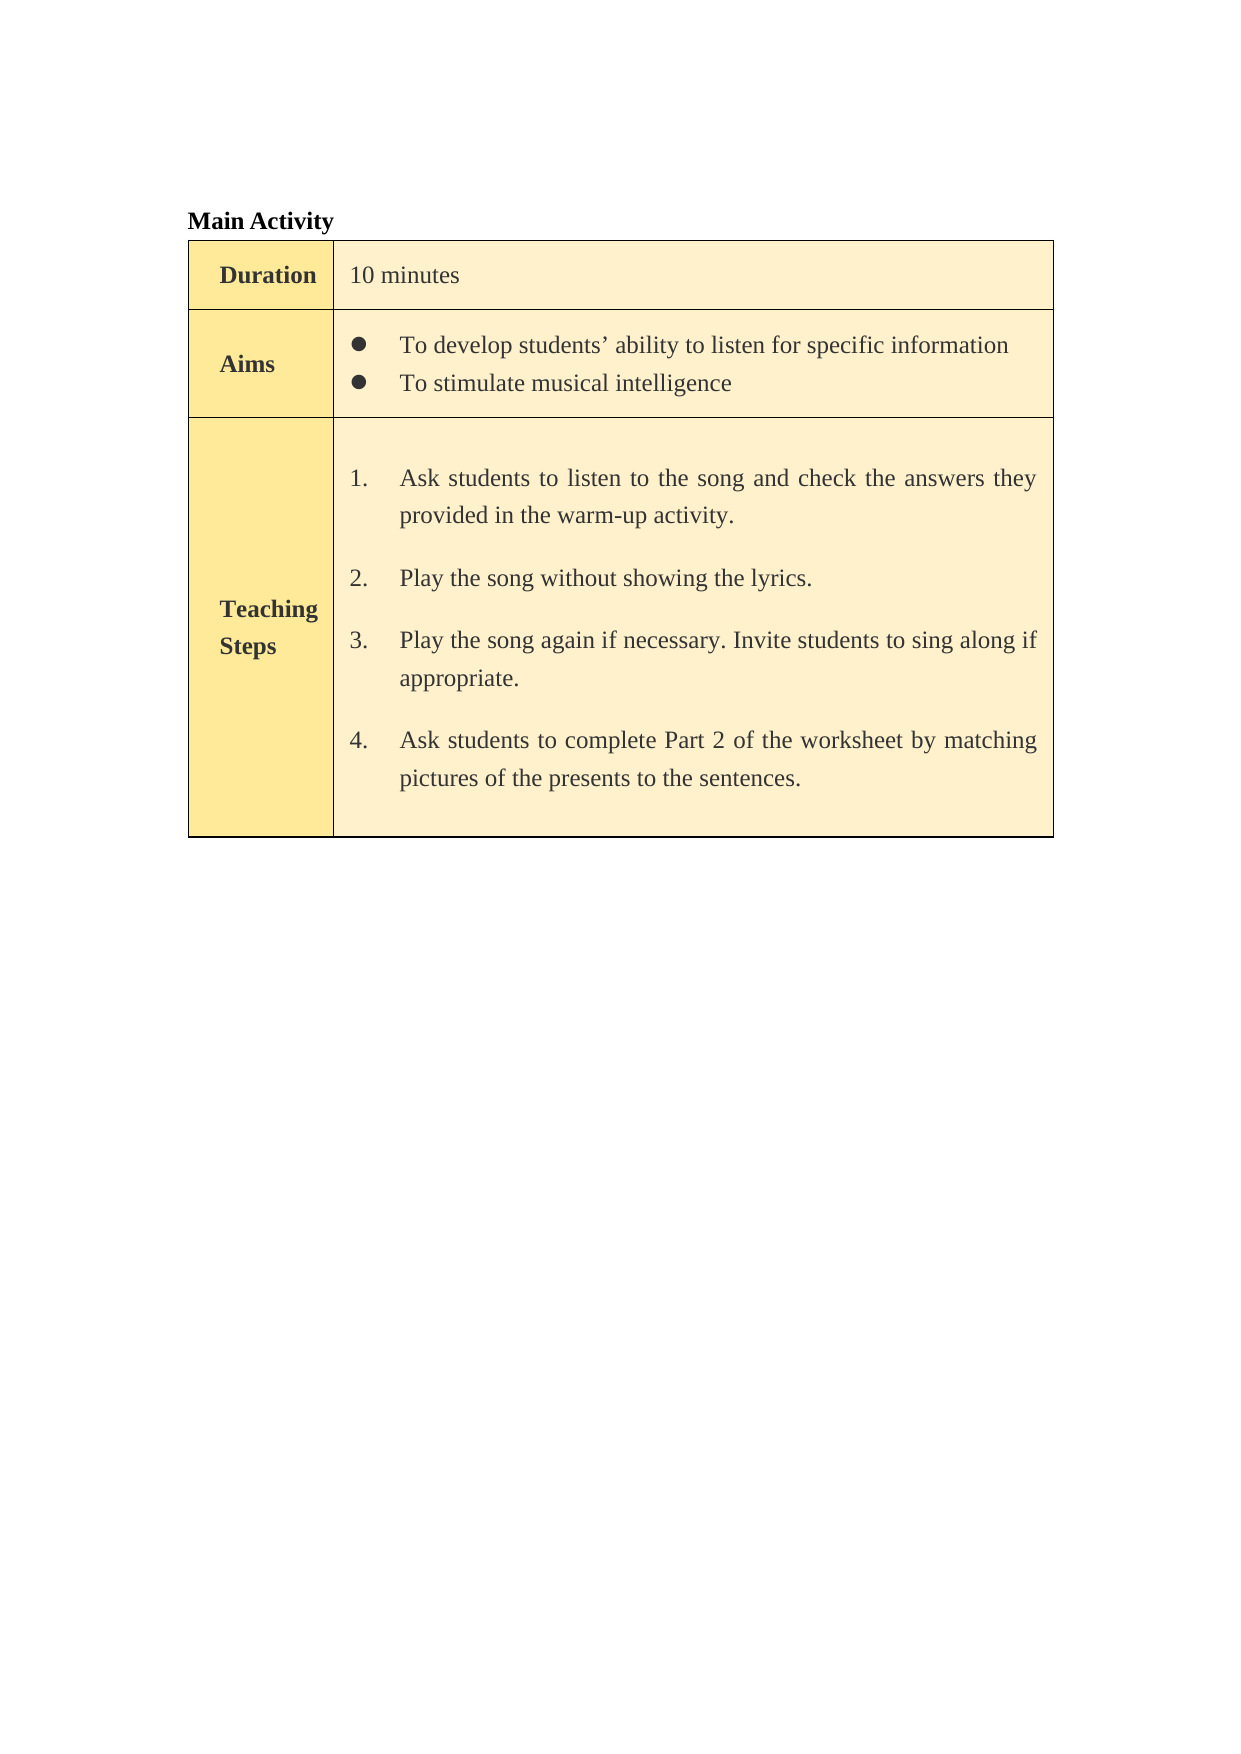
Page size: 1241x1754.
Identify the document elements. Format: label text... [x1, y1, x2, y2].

table_header Duration [189, 241, 333, 309]
table_cell Teaching Steps [189, 418, 333, 836]
table_cell Aims [189, 310, 333, 417]
table_cell Ask students to listen to the song and check the answers they provided in the warm-up activity. Play the song without showing the lyrics. Play the song again if necessary. Invite students to sing along if appropriate. Ask students to complete Part 2 of the worksheet by matching pictures of the presents to the sentences. [334, 418, 1053, 836]
table_header 10 minutes [334, 241, 1053, 309]
table_cell To develop students’ ability to listen for specific information To stimulate musical intelligence [334, 310, 1053, 417]
text Main Activity [187, 202, 1053, 239]
